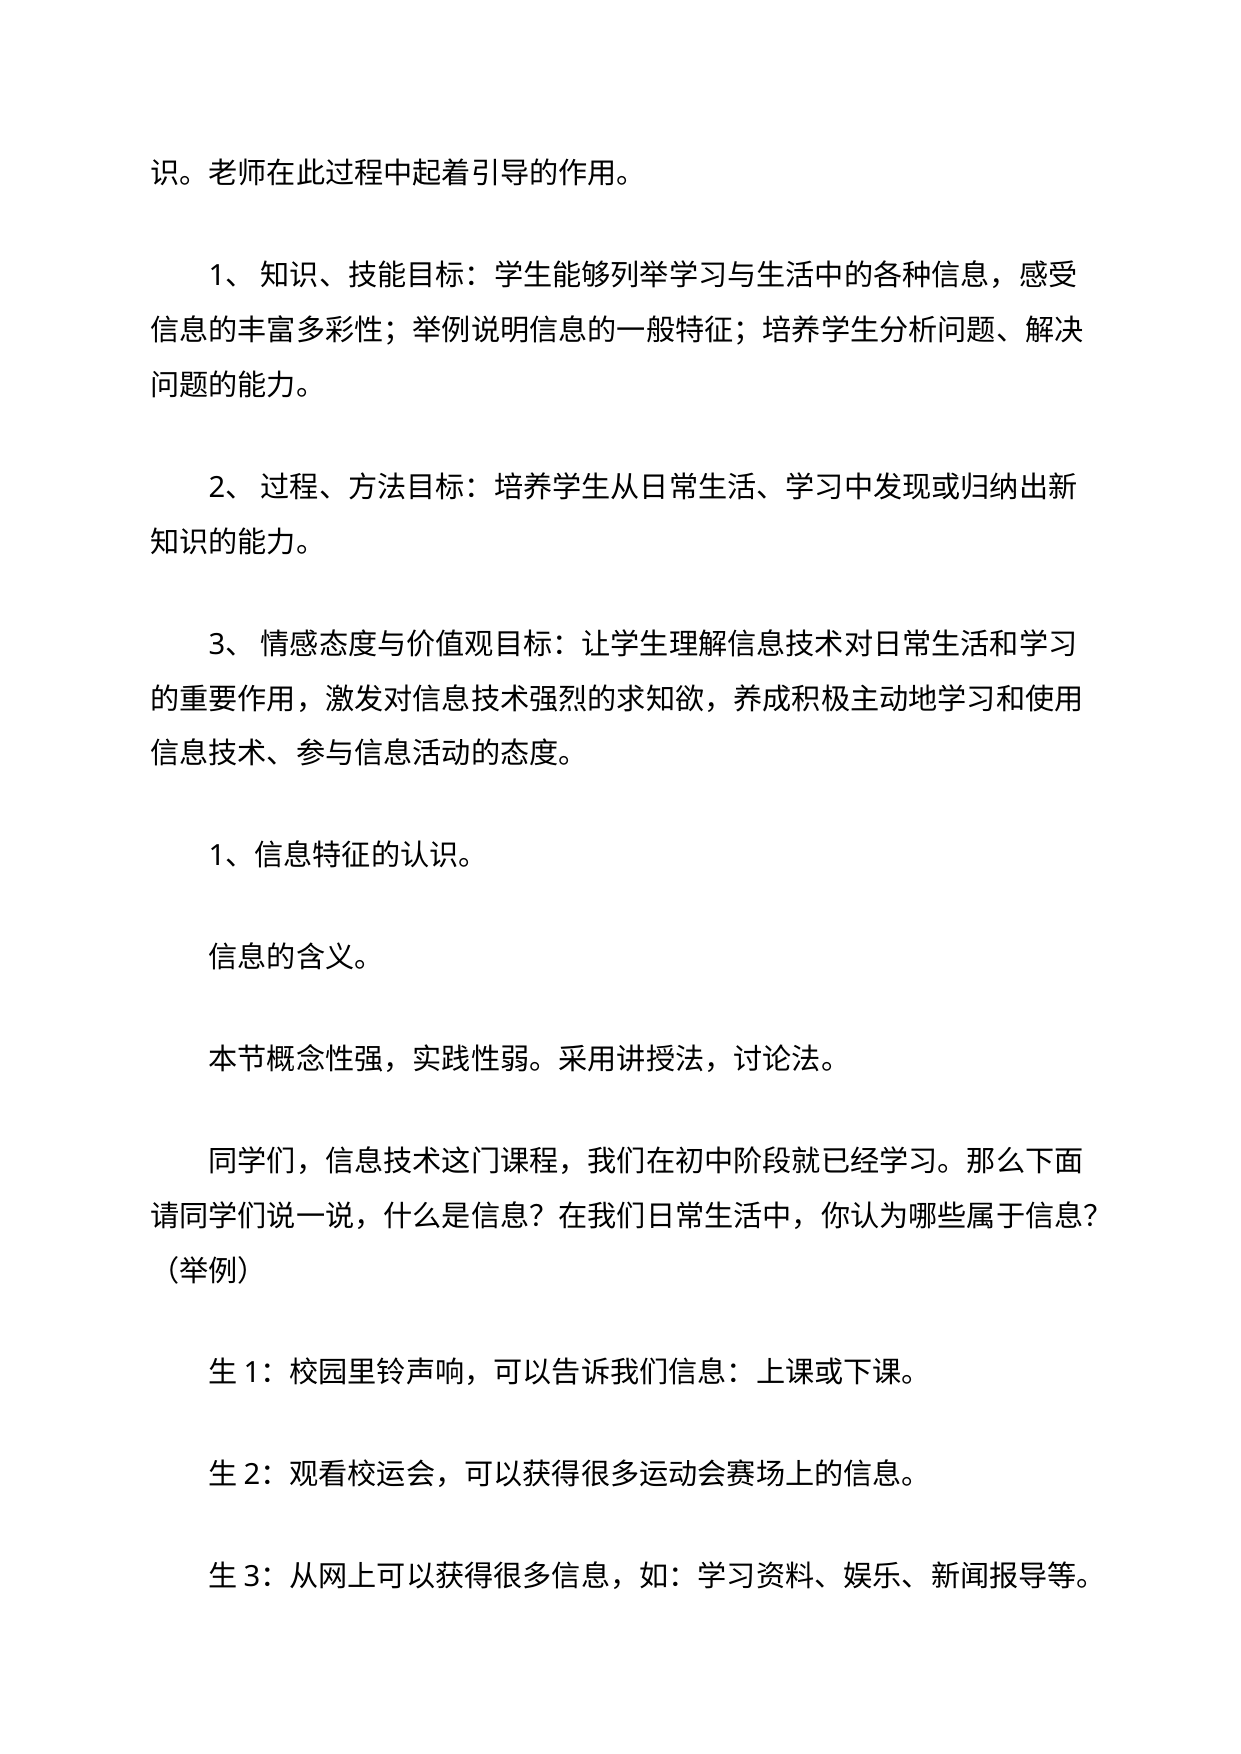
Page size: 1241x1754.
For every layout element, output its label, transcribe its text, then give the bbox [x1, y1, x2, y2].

text 生1：校园里铃声响，可以告诉我们信息：上课或下课。 [150, 1349, 1090, 1391]
text 信息的含义。 [150, 934, 1090, 976]
text 本节概念性强，实践性弱。采用讲授法，讨论法。 [150, 1036, 1090, 1078]
text 1、 知识、技能目标：学生能够列举学习与生活中的各种信息，感受信息的丰富多彩性；举例说明信息的一般特征；培养学生分析问题、解决问题的能力。 [150, 252, 1090, 404]
text 2、 过程、方法目标：培养学生从日常生活、学习中发现或归纳出新知识的能力。 [150, 463, 1090, 561]
text 生2：观看校运会，可以获得很多运动会赛场上的信息。 [150, 1451, 1090, 1493]
text 同学们，信息技术这门课程，我们在初中阶段就已经学习。那么下面请同学们说一说，什么是信息？在我们日常生活中，你认为哪些属于信息？（举例） [150, 1137, 1090, 1289]
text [150, 150, 1090, 192]
text 1、信息特征的认识。 [150, 832, 1090, 874]
text 3、 情感态度与价值观目标：让学生理解信息技术对日常生活和学习的重要作用，激发对信息技术强烈的求知欲，养成积极主动地学习和使用信息技术、参与信息活动的态度。 [150, 620, 1090, 772]
text 生3：从网上可以获得很多信息，如：学习资料、娱乐、新闻报导等。 [150, 1553, 1090, 1595]
